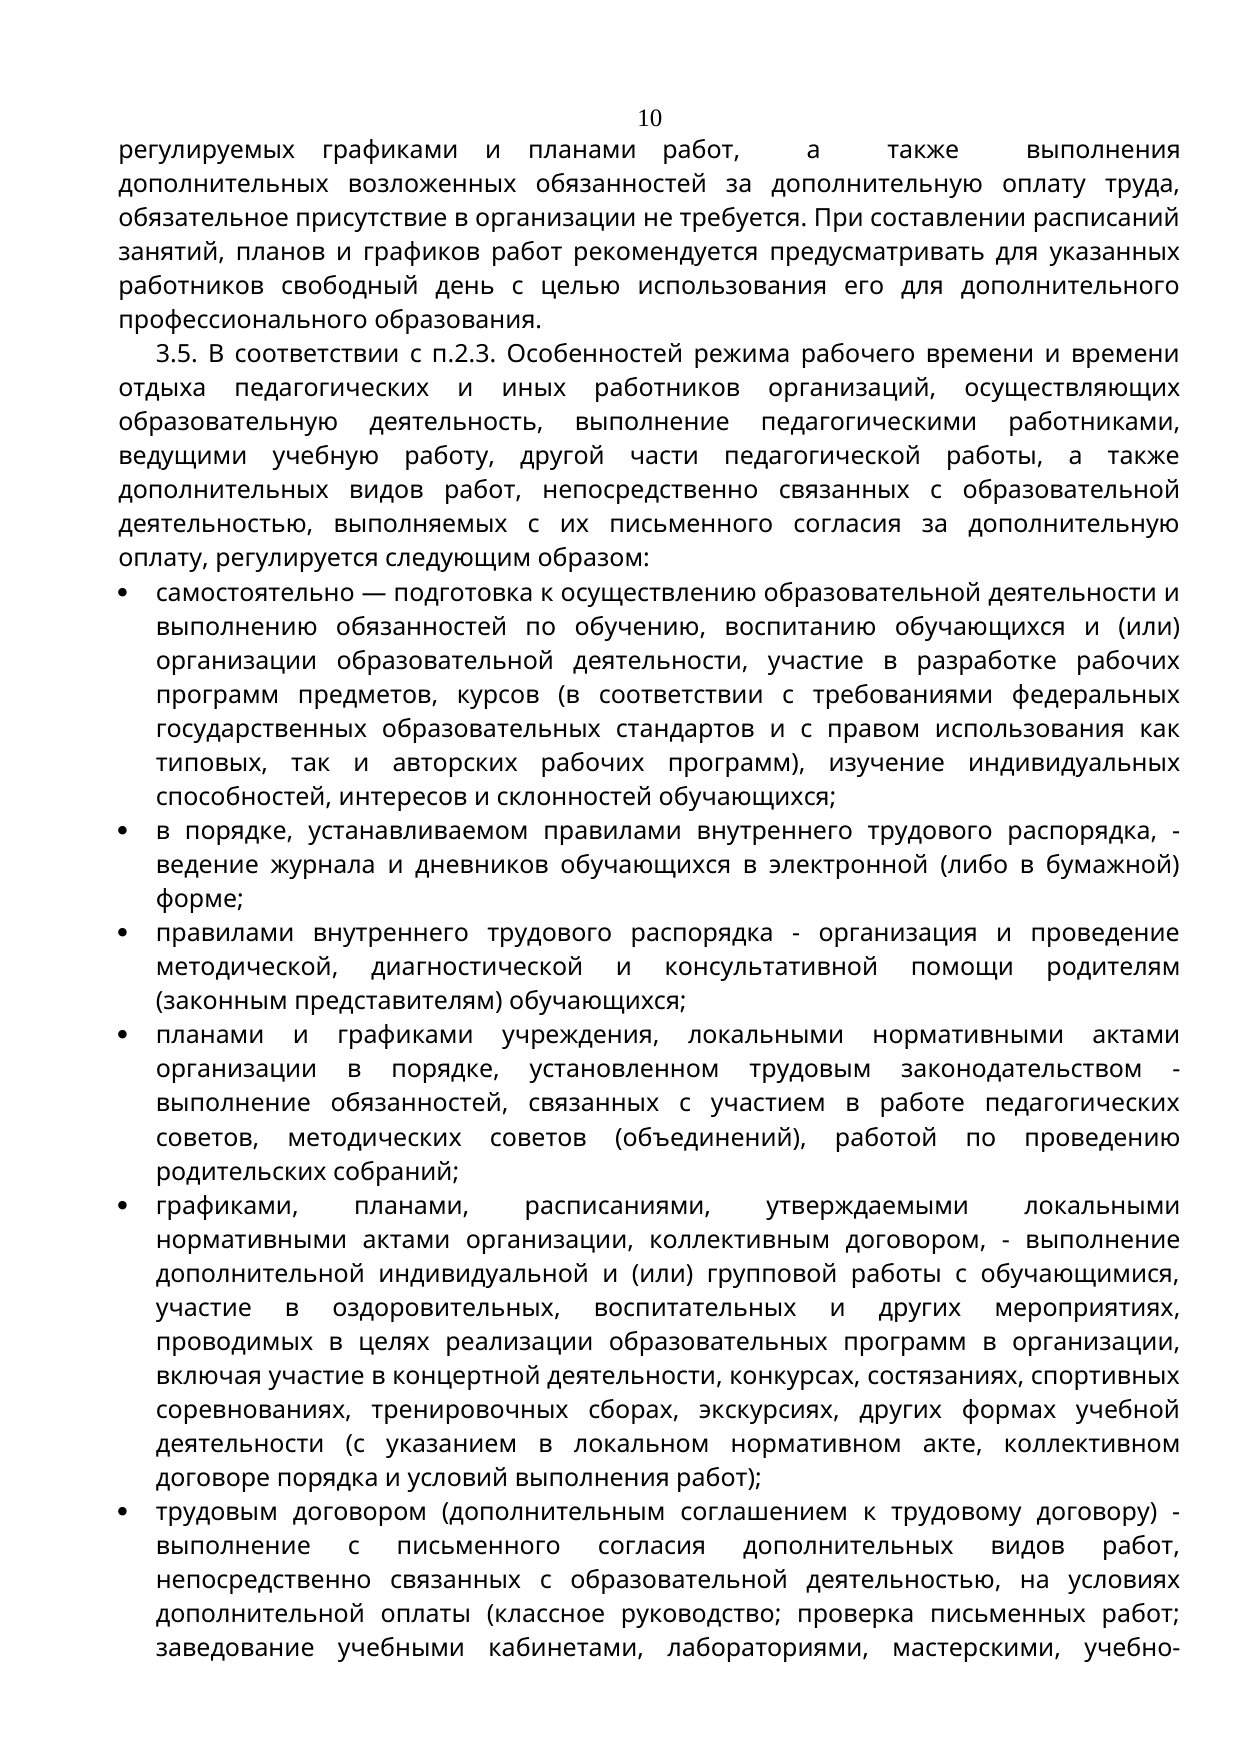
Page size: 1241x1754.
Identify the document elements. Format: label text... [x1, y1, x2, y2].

list графиками, планами, расписаниями, утверждаемыми локальными нормативными актами организации, коллективным договором, - выполнение дополнительной индивидуальной и (или) групповой работы с обучающимися, участие в оздоровительных, воспитательных и других мероприятиях, проводимых в целях реализации образовательных программ в организации, включая участие в концертной деятельности, конкурсах, состязаниях, спортивных соревнованиях, тренировочных сборах, экскурсиях, других формах учебной деятельности (с указанием в локальном нормативном акте, коллективном договоре порядка и условий выполнения работ); [118, 1187, 1181, 1494]
list в порядке, устанавливаемом правилами внутреннего трудового распорядка, - ведение журнала и дневников обучающихся в электронной (либо в бумажной) форме; [118, 813, 1181, 915]
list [118, 1494, 1181, 1664]
list планами и графиками учреждения, локальными нормативными актами организации в порядке, установленном трудовым законодательством - выполнение обязанностей, связанных с участием в работе педагогических советов, методических советов (объединений), работой по проведению родительских собраний; [118, 1017, 1181, 1187]
text 3.5. В соответствии с п.2.3. Особенностей режима рабочего времени и времени отдыха педагогических и иных работников организаций, осуществляющих образовательную деятельность, выполнение педагогическими работниками, ведущими учебную работу, другой части педагогической работы, а также дополнительных видов работ, непосредственно связанных с образовательной деятельностью, выполняемых с их письменного согласия за дополнительную оплату, регулируется следующим образом: [118, 336, 1181, 574]
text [118, 131, 1181, 336]
list правилами внутреннего трудового распорядка - организация и проведение методической, диагностической и консультативной помощи родителям (законным представителям) обучающихся; [118, 915, 1181, 1017]
list самостоятельно — подготовка к осуществлению образовательной деятельности и выполнению обязанностей по обучению, воспитанию обучающихся и (или) организации образовательной деятельности, участие в разработке рабочих программ предметов, курсов (в соответствии с требованиями федеральных государственных образовательных стандартов и с правом использования как типовых, так и авторских рабочих программ), изучение индивидуальных способностей, интересов и склонностей обучающихся; [118, 574, 1181, 813]
